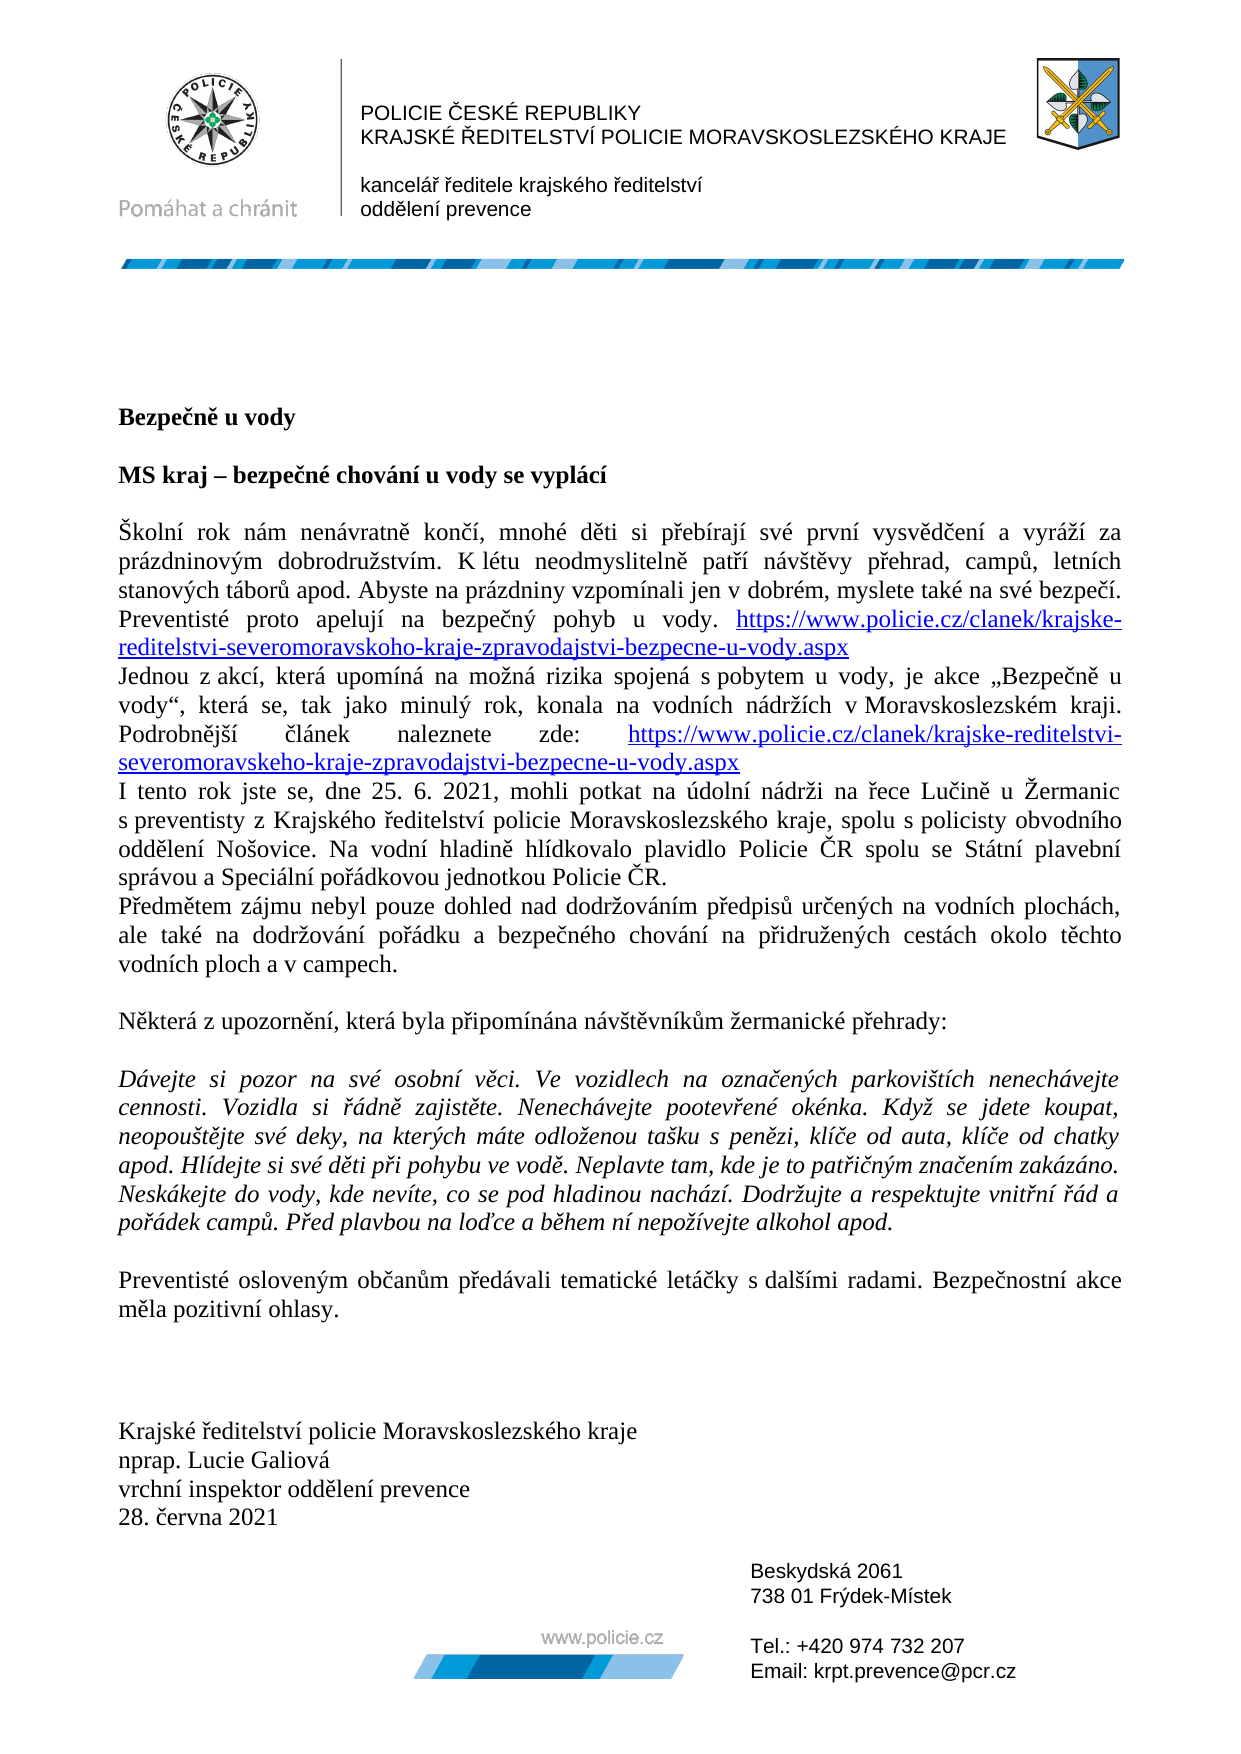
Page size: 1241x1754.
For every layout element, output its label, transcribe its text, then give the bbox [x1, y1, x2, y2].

picture [118, 58, 1125, 269]
text Školní rok nám nenávratně končí, mnohé děti si přebírají své první vysvědčení a vyráží za prázdninovým dobrodružstvím. K létu neodmyslitelně patří návštěvy přehrad, campů, letních stanových táborů apod. Abyste na prázdniny vzpomínali jen v dobrém, myslete také na své bezpečí. Preventisté proto apelují na bezpečný pohyb u vody. https://www.policie.cz/clanek/krajske-reditelstvi-severomoravskoho-kraje-zpravodajstvi-bezpecne-u-vody.aspx [118, 517, 1122, 661]
text Jednou z akcí, která upomíná na možná rizika spojená s pobytem u vody, je akce „Bezpečně u vody“, která se, tak jako minulý rok, konala na vodních nádržích v Moravskoslezském kraji. Podrobnější článek naleznete zde: https://www.policie.cz/clanek/krajske-reditelstvi-severomoravskeho-kraje-zpravodajstvi-bezpecne-u-vody.aspx [118, 661, 1122, 776]
text Krajské ředitelství policie Moravskoslezského kraje nprap. Lucie Galiová vrchní inspektor oddělení prevence 28. června 2021 [118, 1416, 1122, 1531]
text MS kraj – bezpečné chování u vody se vyplácí [118, 460, 1122, 489]
text Bezpečně u vody [118, 402, 1122, 431]
text Některá z upozornění, která byla připomínána návštěvníkům žermanické přehrady: [118, 1006, 1122, 1035]
text I tento rok jste se, dne 25. 6. 2021, mohli potkat na údolní nádrži na řece Lučině u Žermanic s preventisty z Krajského ředitelství policie Moravskoslezského kraje, spolu s policisty obvodního oddělení Nošovice. Na vodní hladině hlídkovalo plavidlo Policie ČR spolu se Státní plavební správou a Speciální pořádkovou jednotkou Policie ČR. [118, 776, 1122, 891]
text Předmětem zájmu nebyl pouze dohled nad dodržováním předpisů určených na vodních plochách, ale také na dodržování pořádku a bezpečného chování na přidružených cestách okolo těchto vodních ploch a v campech. [118, 891, 1122, 977]
text Preventisté osloveným občanům předávali tematické letáčky s dalšími radami. Bezpečnostní akce měla pozitivní ohlasy. [118, 1265, 1122, 1322]
text Dávejte si pozor na své osobní věci. Ve vozidlech na označených parkovištích nenechávejte cennosti. Vozidla si řádně zajistěte. Nenechávejte pootevřené okénka. Když se jdete koupat, neopouštějte své deky, na kterých máte odloženou tašku s penězi, klíče od auta, klíče od chatky apod. Hlídejte si své děti při pohybu ve vodě. Neplavte tam, kde je to patřičným značením zakázáno. Neskákejte do vody, kde nevíte, co se pod hladinou nachází. Dodržujte a respektujte vnitřní řád a pořádek campů. Před plavbou na loďce a během ní nepožívejte alkohol apod. [118, 1064, 1122, 1236]
picture [413, 1627, 684, 1679]
